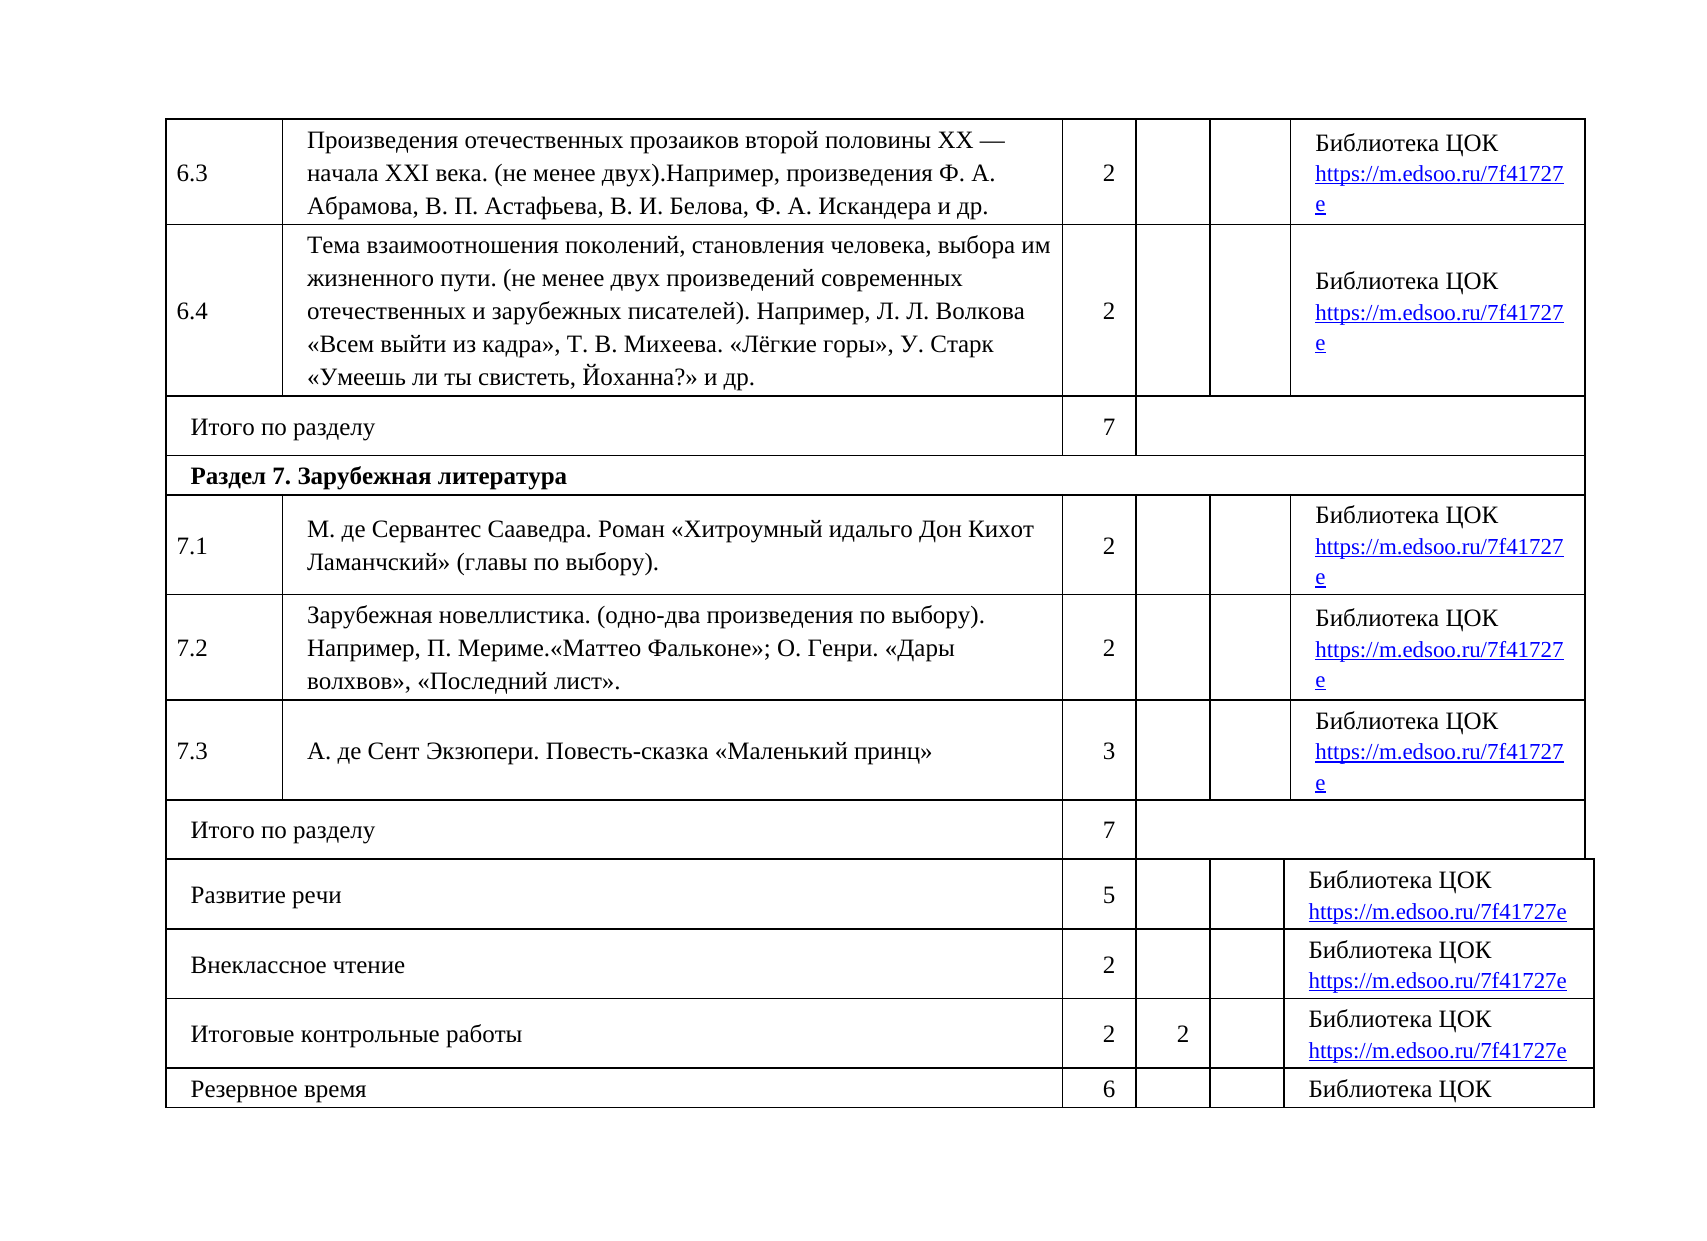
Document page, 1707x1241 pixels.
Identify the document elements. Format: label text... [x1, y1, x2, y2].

table_cell 7.2 [167, 595, 282, 699]
table_cell [1211, 496, 1290, 594]
table_cell [1137, 397, 1584, 454]
table_cell [1137, 225, 1209, 395]
table_cell 2 [1063, 120, 1135, 223]
table_cell 3 [1063, 701, 1135, 799]
table_cell 6.4 [167, 225, 282, 395]
table_cell Резервное время [167, 1069, 1062, 1106]
table_cell 2 [1063, 496, 1135, 594]
table_cell 2 [1063, 595, 1135, 699]
table_cell [1211, 930, 1283, 997]
table_cell [1211, 701, 1290, 799]
table_cell [1137, 930, 1209, 997]
table_cell [1211, 860, 1283, 928]
table_cell [1137, 801, 1584, 858]
table_cell 7 [1063, 397, 1135, 454]
table_cell [1137, 701, 1209, 799]
table_cell А. де Сент Экзюпери. Повесть-сказка «Маленький принц» [283, 701, 1062, 799]
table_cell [1285, 930, 1593, 997]
table_cell Тема взаимоотношения поколений, становления человека, выбора им жизненного пути. (не менее двух произведений современных отечественных и зарубежных писателей). Например, Л. Л. Волкова «Всем выйти из кадра», Т. В. Михеева. «Лёгкие горы», У. Старк «Умеешь ли ты свистеть, Йоханна?» и др. [283, 225, 1062, 395]
table_cell Развитие речи [167, 860, 1062, 928]
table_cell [1285, 1069, 1593, 1106]
table_cell Итоговые контрольные работы [167, 999, 1062, 1067]
table_cell Библиотека ЦОК https://m.edsoo.ru/7f41727e [1291, 496, 1584, 594]
table_cell [1211, 225, 1290, 395]
table_cell [1137, 496, 1209, 594]
table_cell [1137, 1069, 1209, 1106]
table_cell [1211, 120, 1290, 223]
table_cell 5 [1063, 860, 1135, 928]
table_cell Библиотека ЦОК https://m.edsoo.ru/7f41727e [1291, 701, 1584, 799]
table_cell Раздел 7. Зарубежная литература [167, 456, 1584, 494]
table_cell [1137, 860, 1209, 928]
table_cell 6.3 [167, 120, 282, 223]
table_cell 2 [1063, 999, 1135, 1067]
table_cell М. де Сервантес Сааведра. Роман «Хитроумный идальго Дон Кихот Ламанчский» (главы по выбору). [283, 496, 1062, 594]
table_cell Произведения отечественных прозаиков второй половины XX — начала XXI века. (не менее двух).Например, произведения Ф. А. Абрамова, В. П. Астафьева, В. И. Белова, Ф. А. Искандера и др. [283, 120, 1062, 223]
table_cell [1285, 999, 1593, 1067]
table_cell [1291, 120, 1584, 223]
table_cell [1137, 595, 1209, 699]
table_cell 2 [1063, 930, 1135, 997]
table_cell [1137, 120, 1209, 223]
table_cell [1211, 1069, 1283, 1106]
table_cell Итого по разделу [167, 801, 1062, 858]
table_cell [1211, 595, 1290, 699]
table_cell Библиотека ЦОК https://m.edsoo.ru/7f41727e [1291, 595, 1584, 699]
table_cell 2 [1137, 999, 1209, 1067]
table_cell Итого по разделу [167, 397, 1062, 454]
table_cell Библиотека ЦОК https://m.edsoo.ru/7f41727e [1291, 225, 1584, 395]
table_cell [1211, 999, 1283, 1067]
table_cell Зарубежная новеллистика. (одно-два произведения по выбору). Например, П. Мериме.«Маттео Фальконе»; О. Генри. «Дары волхвов», «Последний лист». [283, 595, 1062, 699]
table_cell 2 [1063, 225, 1135, 395]
table_cell 7.3 [167, 701, 282, 799]
table_cell 7.1 [167, 496, 282, 594]
table_cell 6 [1063, 1069, 1135, 1106]
table_cell Внеклассное чтение [167, 930, 1062, 997]
table_cell 7 [1063, 801, 1135, 858]
table_cell Библиотека ЦОК https://m.edsoo.ru/7f41727e [1285, 860, 1593, 928]
